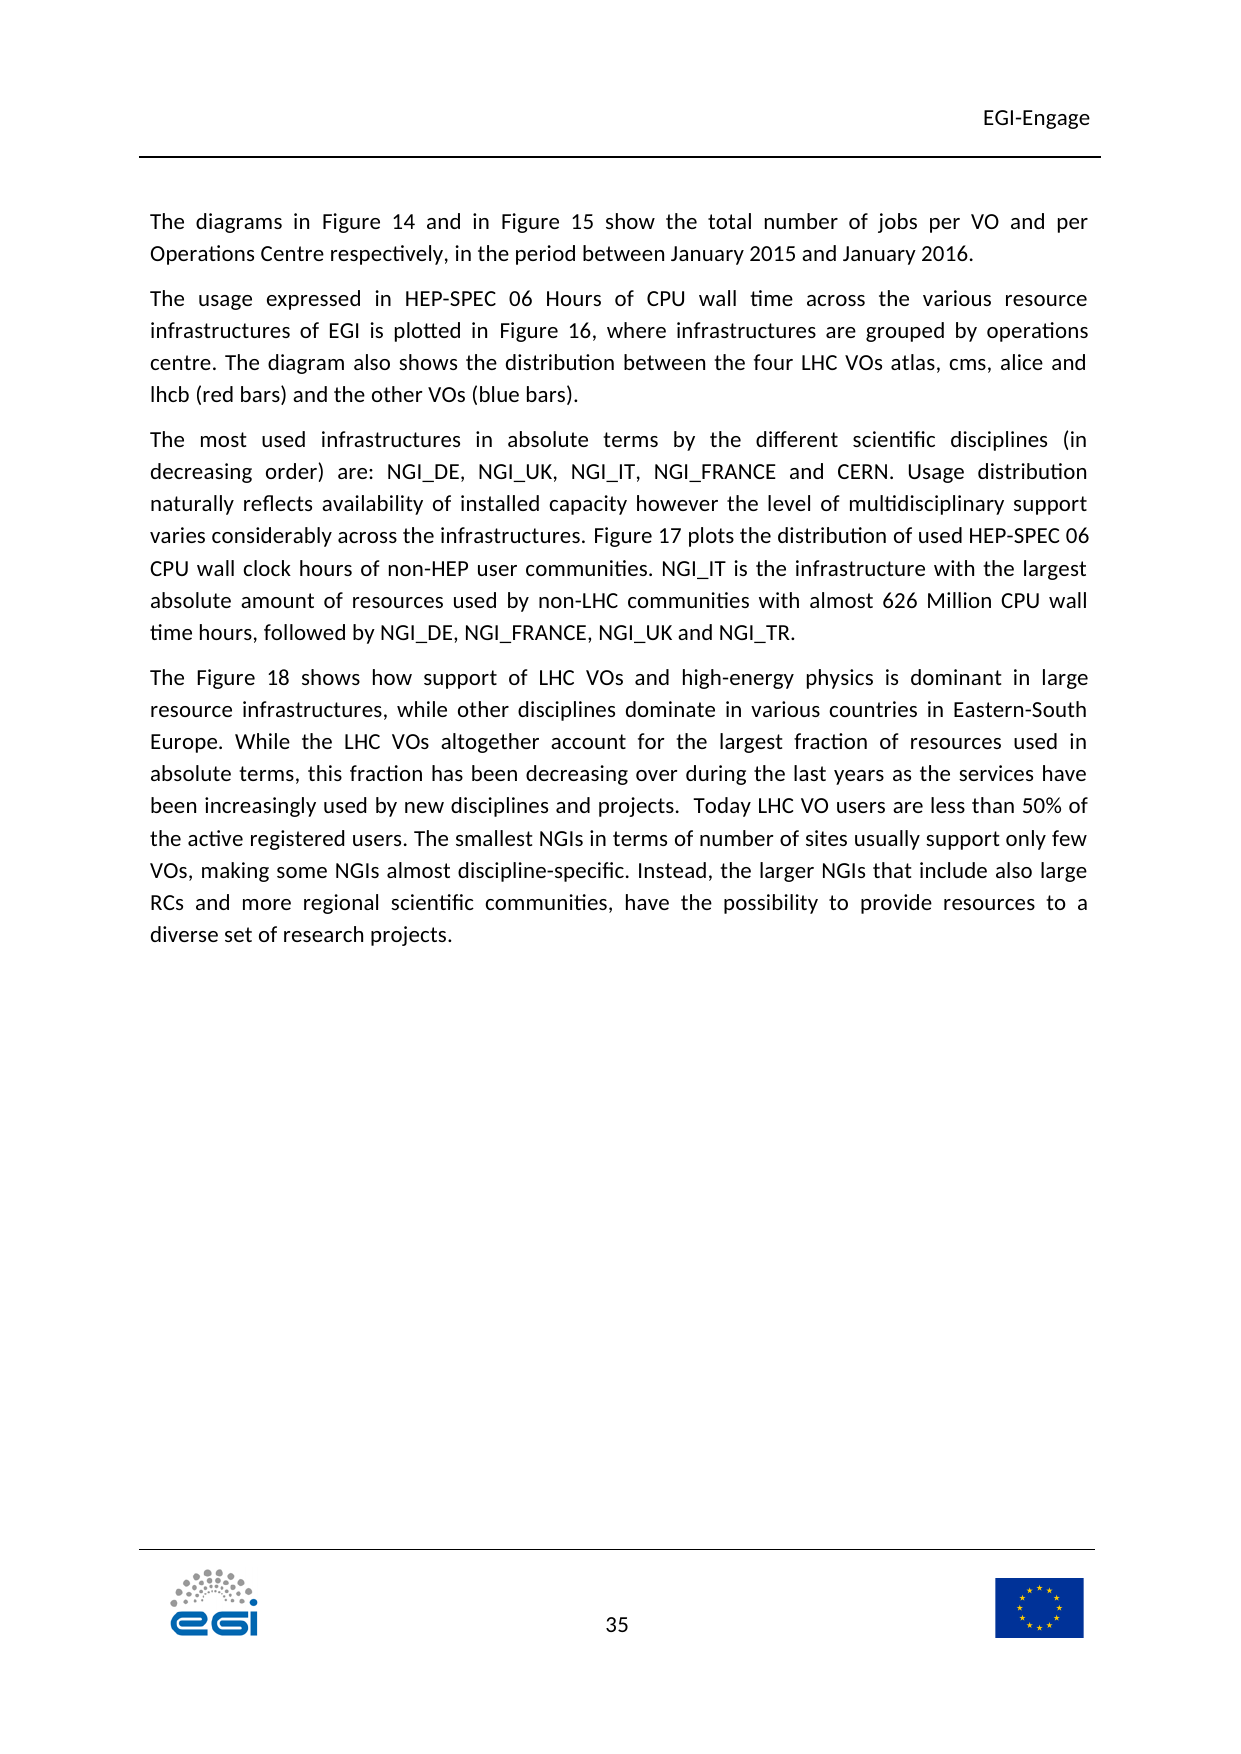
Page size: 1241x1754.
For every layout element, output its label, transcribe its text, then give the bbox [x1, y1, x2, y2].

text The diagrams in Figure 14 and in Figure 15 show the total number of jobs per VO and per Operations Centre respectively, in the period between January 2015 and January 2016. [150, 207, 1090, 267]
text The most used infrastructures in absolute terms by the different scientific disciplines (in decreasing order) are: NGI_DE, NGI_UK, NGI_IT, NGI_FRANCE and CERN. Usage distribution naturally reflects availability of installed capacity however the level of multidisciplinary support varies considerably across the infrastructures. Figure 17 plots the distribution of used HEP-SPEC 06 CPU wall clock hours of non-HEP user communities. NGI_IT is the infrastructure with the largest absolute amount of resources used by non-LHC communities with almost 626 Million CPU wall time hours, followed by NGI_DE, NGI_FRANCE, NGI_UK and NGI_TR. [150, 425, 1090, 646]
picture [150, 1567, 276, 1638]
picture [995, 1578, 1084, 1638]
text The usage expressed in HEP-SPEC 06 Hours of CPU wall time across the various resource infrastructures of EGI is plotted in Figure 16, where infrastructures are grouped by operations centre. The diagram also shows the distribution between the four LHC VOs atlas, cms, alice and lhcb (red bars) and the other VOs (blue bars). [150, 284, 1090, 408]
text The Figure 18 shows how support of LHC VOs and high-energy physics is dominant in large resource infrastructures, while other disciplines dominate in various countries in Eastern-South Europe. While the LHC VOs altogether account for the largest fraction of resources used in absolute terms, this fraction has been decreasing over during the last years as the services have been increasingly used by new disciplines and projects. Today LHC VO users are less than 50% of the active registered users. The smallest NGIs in terms of number of sites usually support only few VOs, making some NGIs almost discipline-specific. Instead, the larger NGIs that include also large RCs and more regional scientific communities, have the possibility to provide resources to a diverse set of research projects. [150, 663, 1090, 948]
